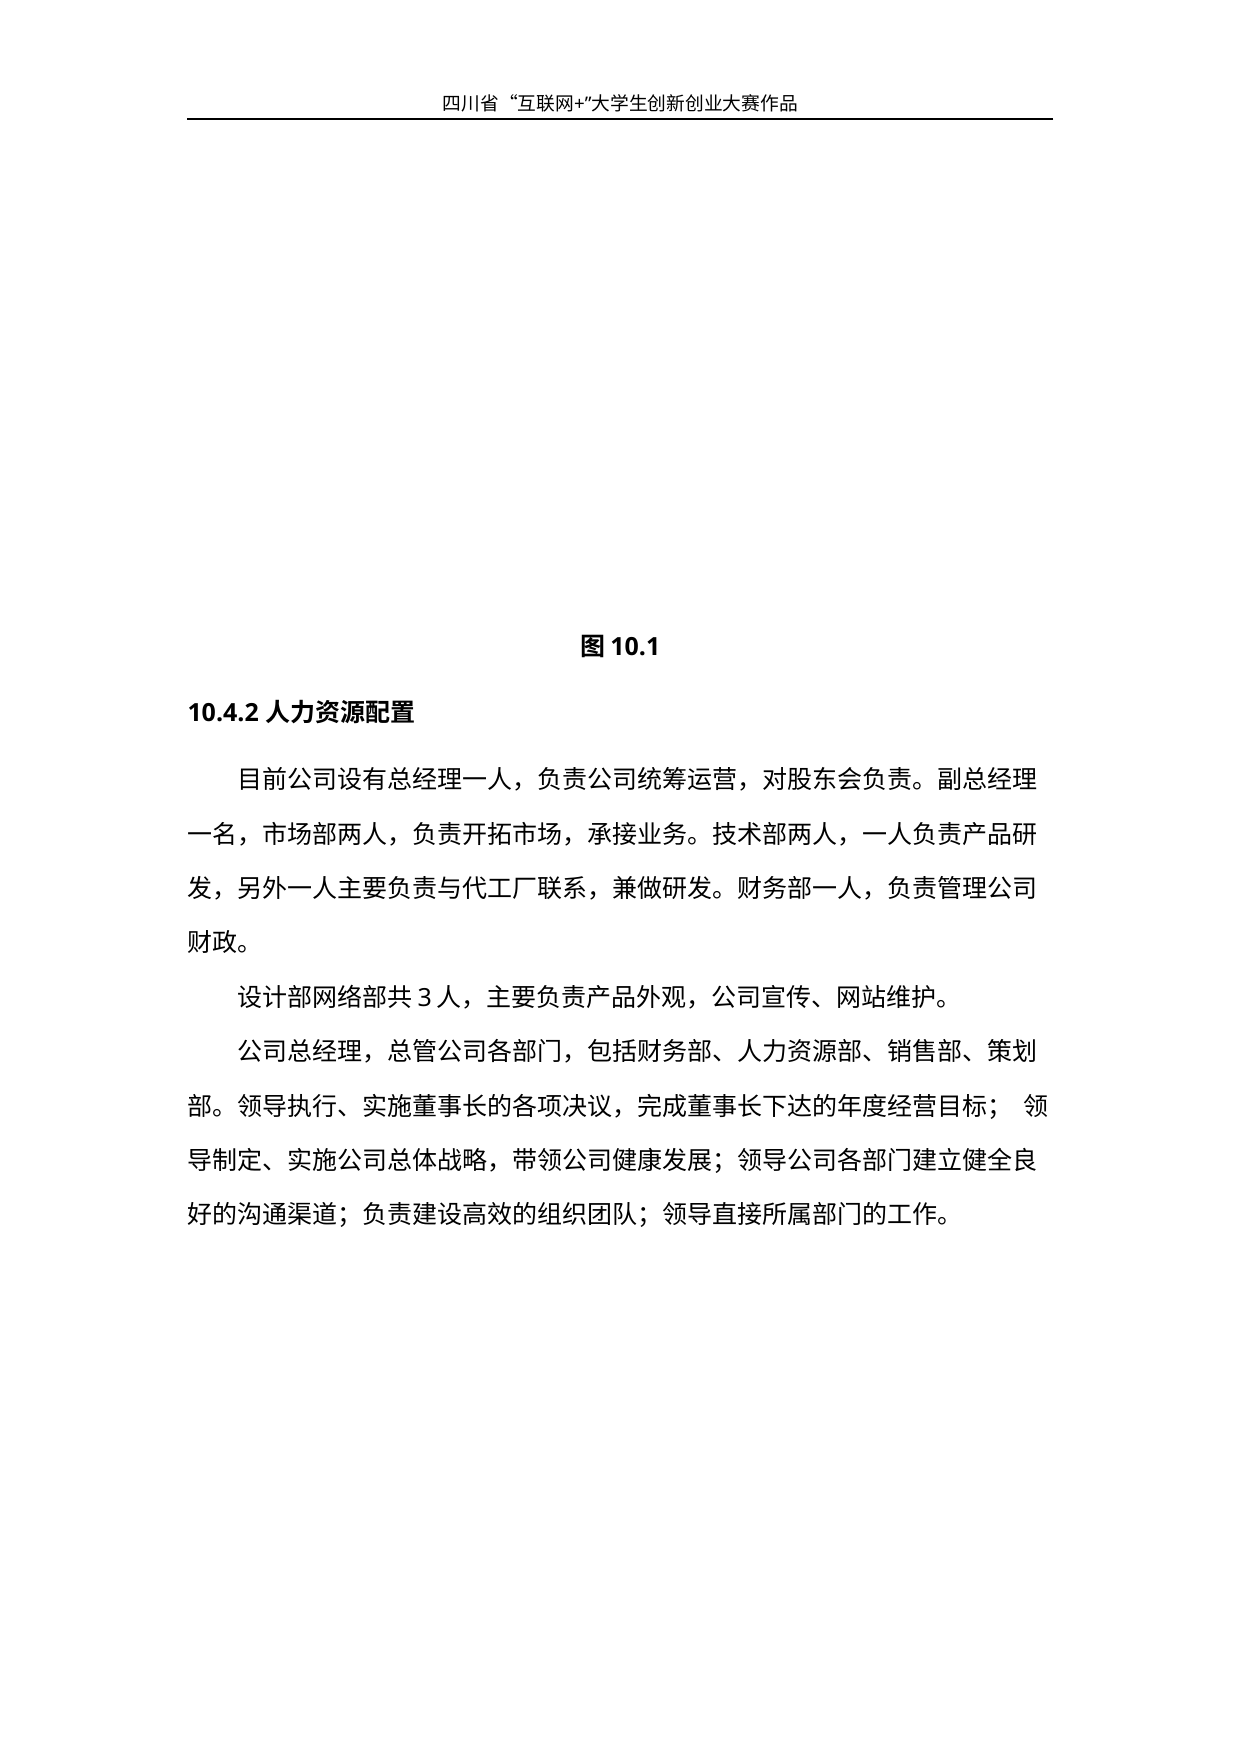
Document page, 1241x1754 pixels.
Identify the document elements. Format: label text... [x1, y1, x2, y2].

subtitle 10.4.2 人力资源配置 [187, 693, 1053, 729]
text 图10.1 [187, 626, 1053, 662]
text 公司总经理，总管公司各部门，包括财务部、人力资源部、销售部、策划部。领导执行、实施董事长的各项决议，完成董事长下达的年度经营目标； 领导制定、实施公司总体战略，带领公司健康发展；领导公司各部门建立健全良好的沟通渠道；负责建设高效的组织团队；领导直接所属部门的工作。 [187, 1032, 1053, 1231]
text 目前公司设有总经理一人，负责公司统筹运营，对股东会负责。副总经理一名，市场部两人，负责开拓市场，承接业务。技术部两人，一人负责产品研发，另外一人主要负责与代工厂联系，兼做研发。财务部一人，负责管理公司财政。 [187, 760, 1053, 959]
text 设计部网络部共3人，主要负责产品外观，公司宣传、网站维护。 [187, 977, 1053, 1013]
